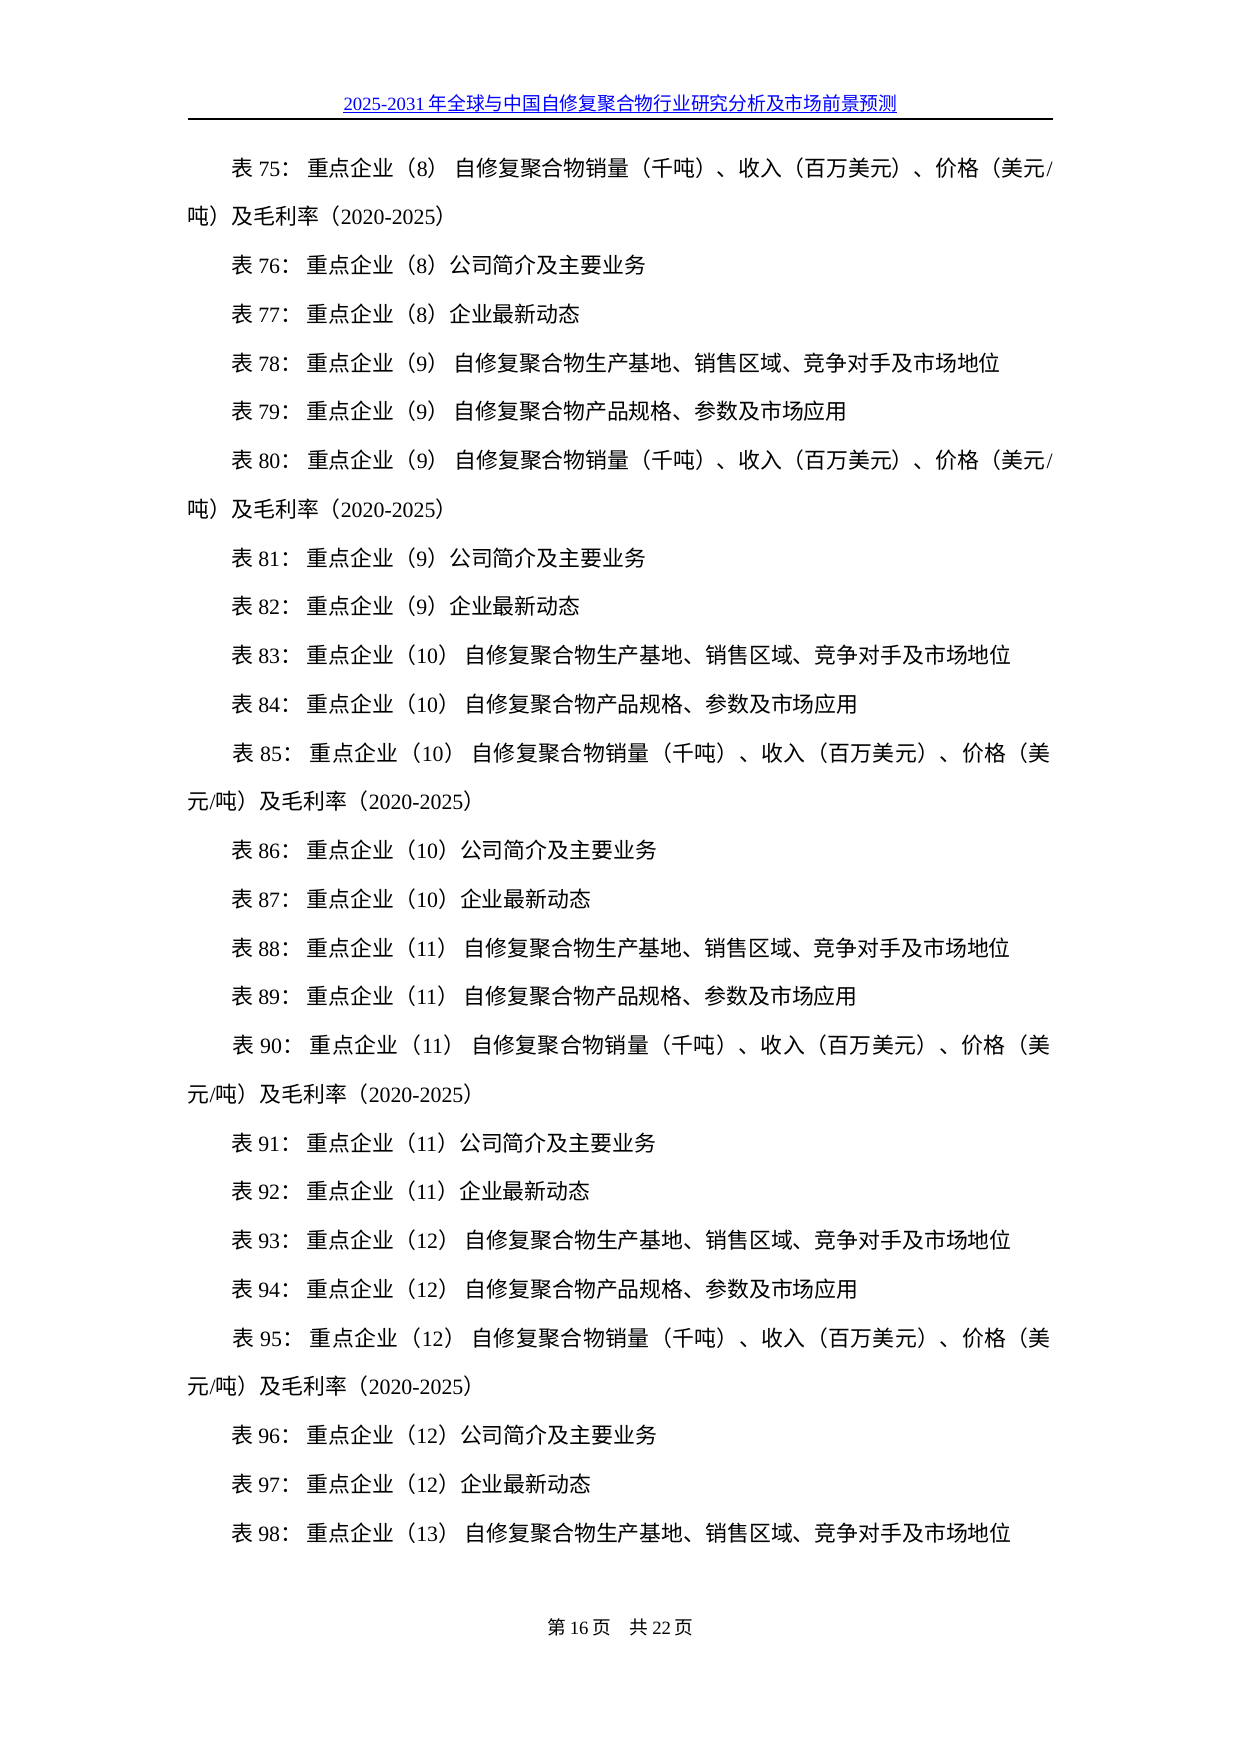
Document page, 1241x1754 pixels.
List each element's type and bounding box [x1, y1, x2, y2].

text [187, 150, 1053, 1548]
